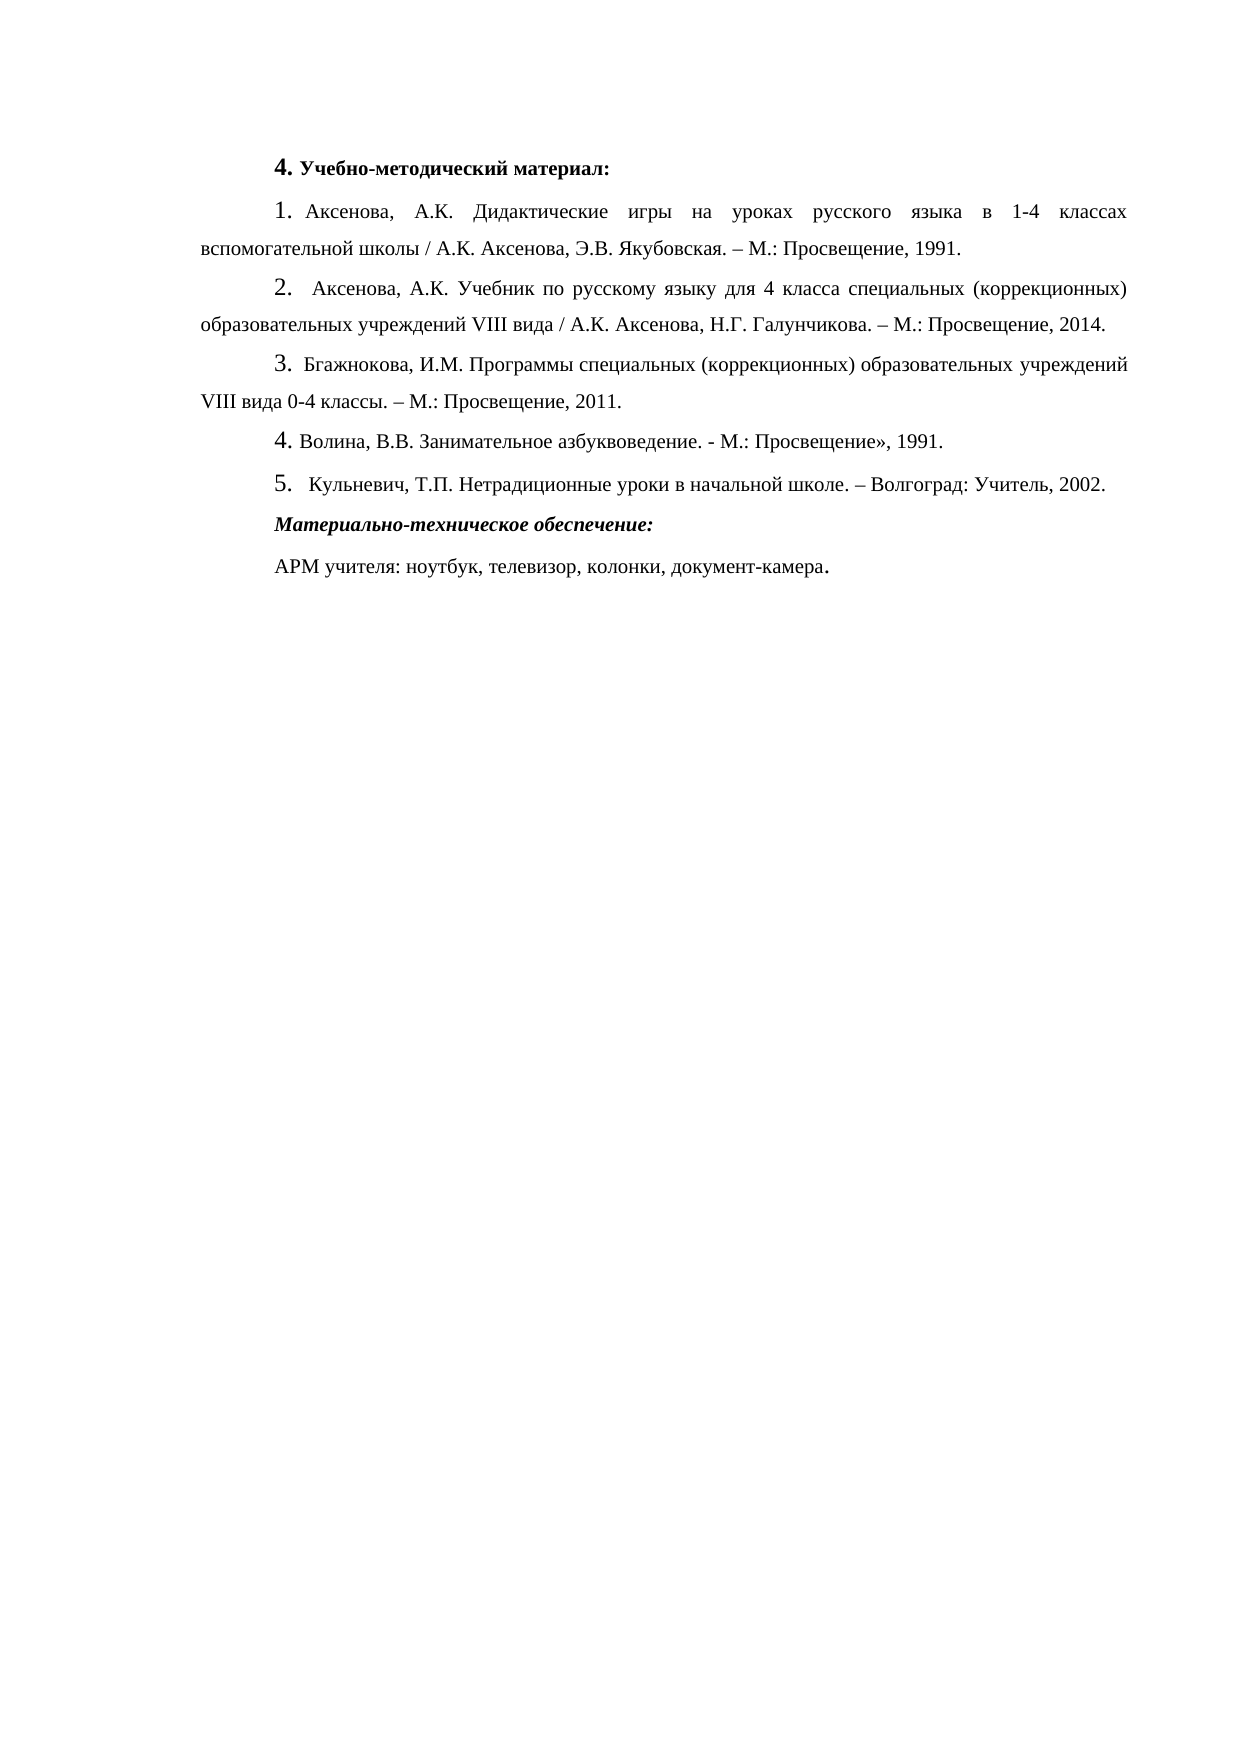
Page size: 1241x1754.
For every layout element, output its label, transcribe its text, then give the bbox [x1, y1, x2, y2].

list Волина, В.В. Занимательное азбуквоведение. - М.: Просвещение», 1991. [274, 425, 1152, 454]
list Аксенова, А.К. Дидактические игры на уроках русского языка в 1-4 классах вспомогательной школы / А.К. Аксенова, Э.В. Якубовская. – М.: Просвещение, 1991. [200, 195, 1128, 260]
text АРМ учителя: ноутбук, телевизор, колонки, документ-камера. [274, 550, 1152, 579]
text Материально-техническое обеспечение: [274, 512, 1152, 536]
list Бгажнокова, И.М. Программы специальных (коррекционных) образовательных учреждений VIII вида 0-4 классы. – М.: Просвещение, 2011. [200, 348, 1128, 413]
list Кульневич, Т.П. Нетрадиционные уроки в начальной школе. – Волгоград: Учитель, 2002. [200, 468, 1128, 497]
list Аксенова, А.К. Учебник по русскому языку для 4 класса специальных (коррекционных) образовательных учреждений VIII вида / А.К. Аксенова, Н.Г. Галунчикова. – М.: Просвещение, 2014. [200, 272, 1127, 336]
list Учебно-методический материал: [274, 152, 1152, 181]
